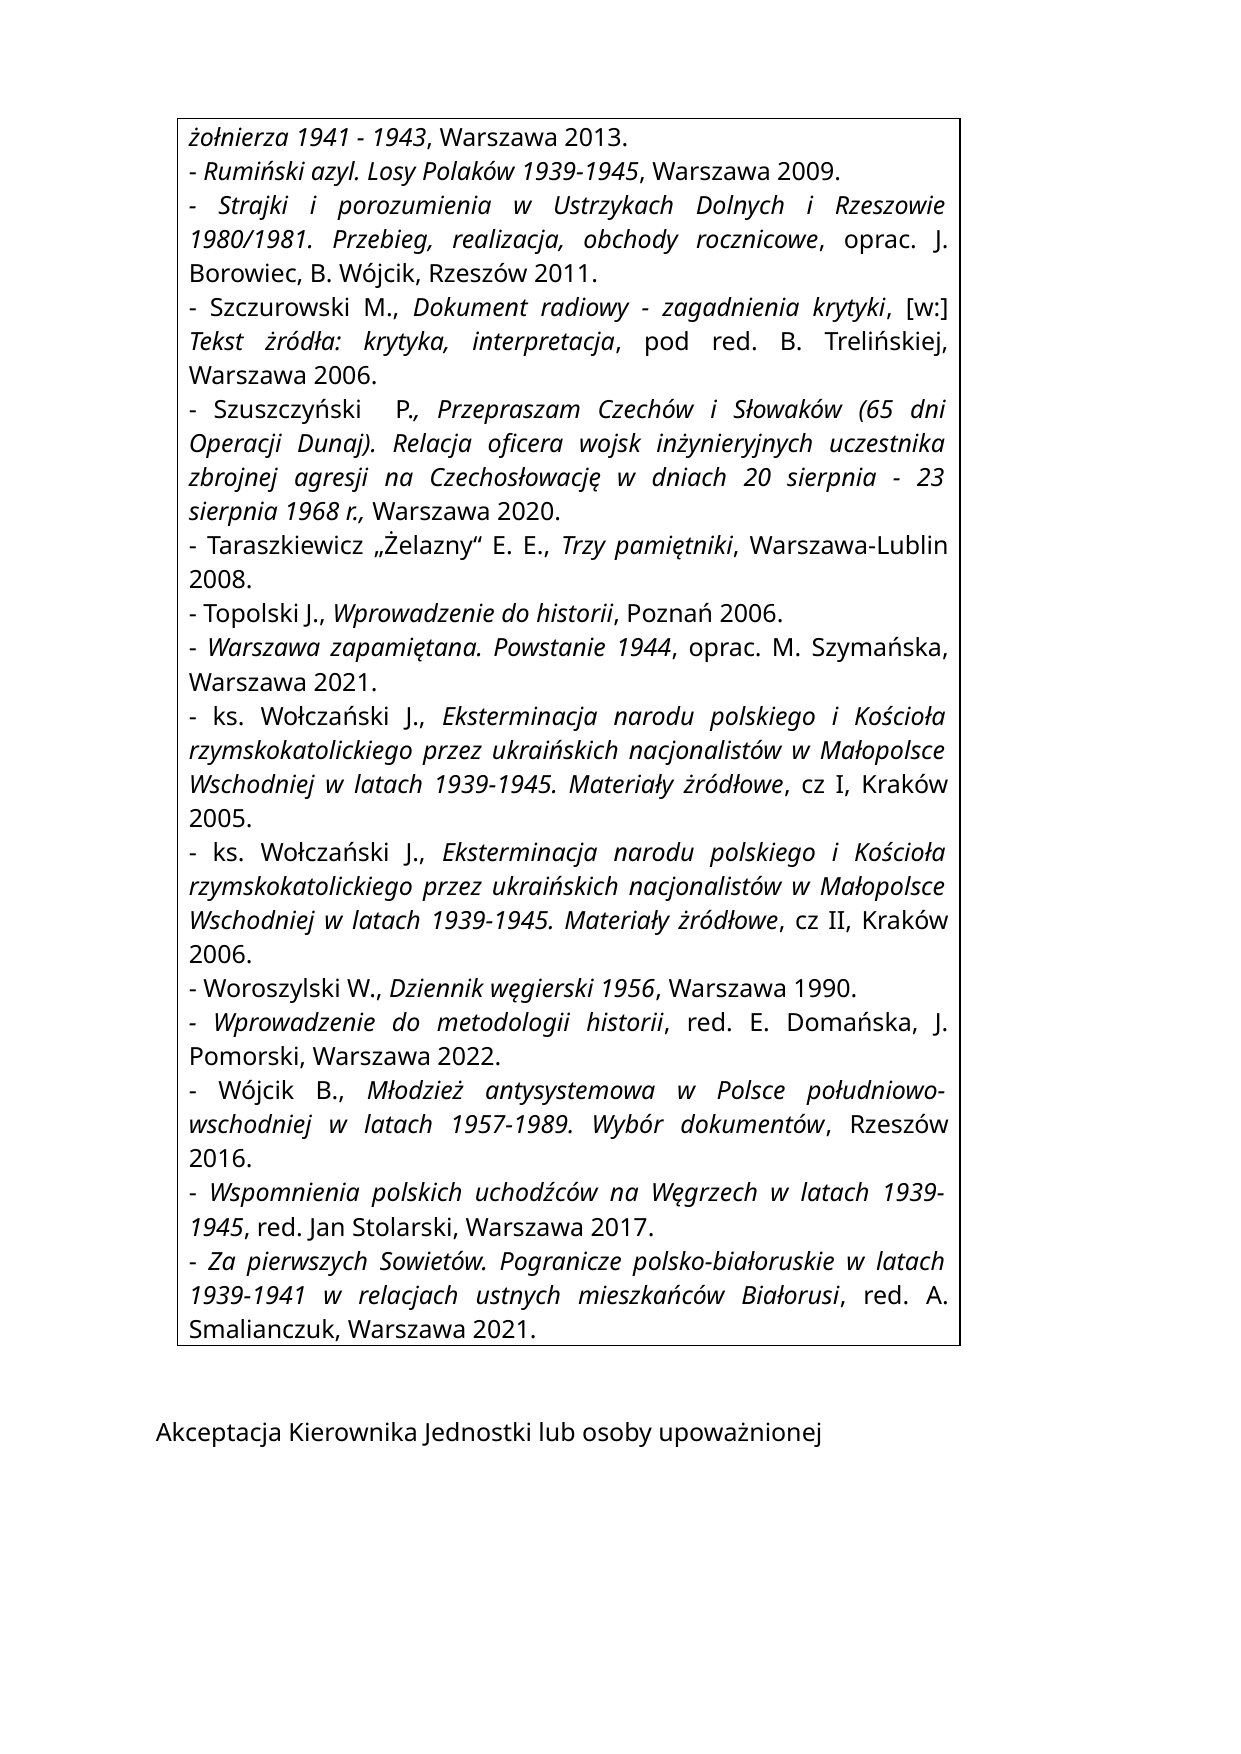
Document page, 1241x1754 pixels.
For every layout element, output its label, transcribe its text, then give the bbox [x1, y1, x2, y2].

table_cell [178, 119, 959, 1345]
text Akceptacja Kierownika Jednostki lub osoby upoważnionej [156, 1414, 1122, 1449]
